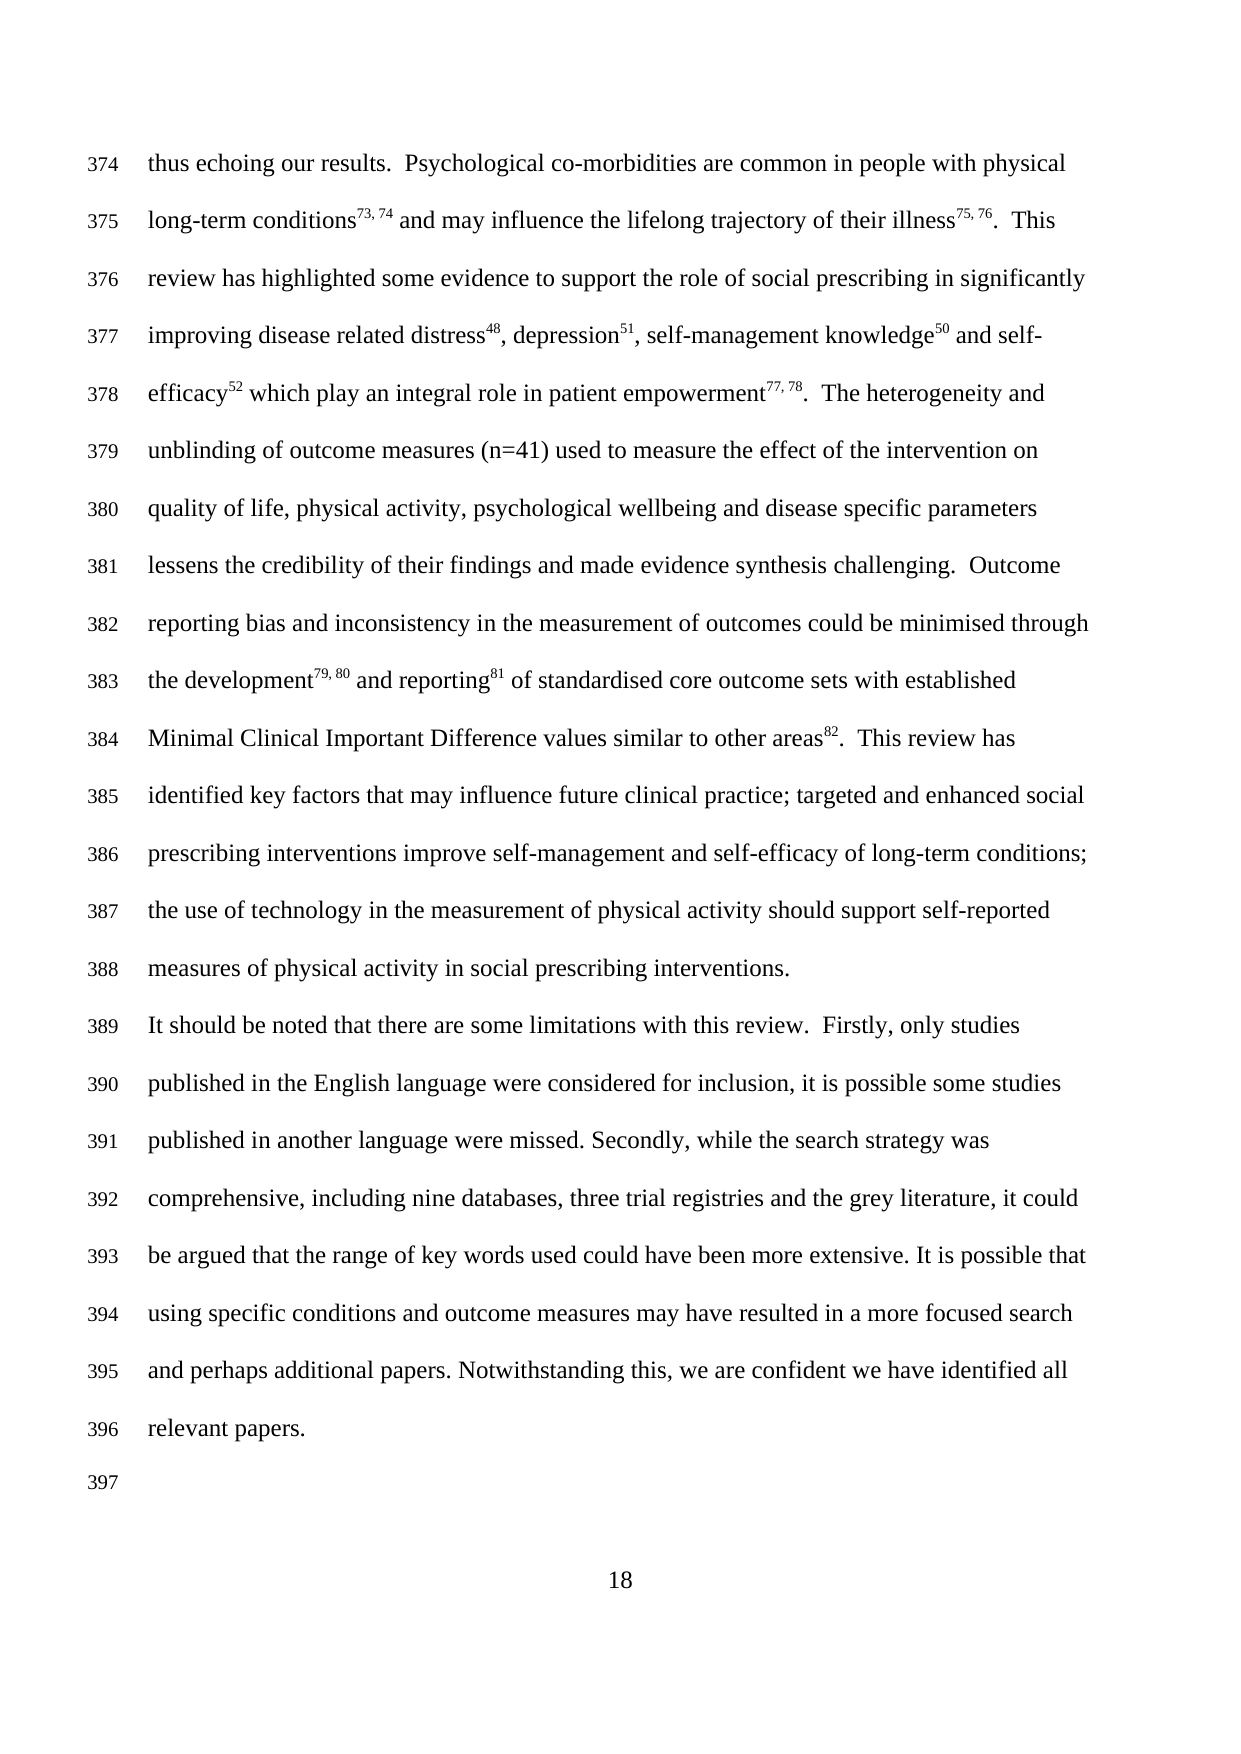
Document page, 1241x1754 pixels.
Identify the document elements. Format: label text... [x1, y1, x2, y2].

text It should be noted that there are some limitations with this review. Firstly, only studies published in the English language were considered for inclusion, it is possible some studies published in another language were missed. Secondly, while the search strategy was comprehensive, including nine databases, three trial registries and the grey literature, it could be argued that the range of key words used could have been more extensive. It is possible that using specific conditions and outcome measures may have resulted in a more focused search and perhaps additional papers. Notwithstanding this, we are confident we have identified all relevant papers. [148, 1010, 1092, 1441]
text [148, 148, 1092, 981]
